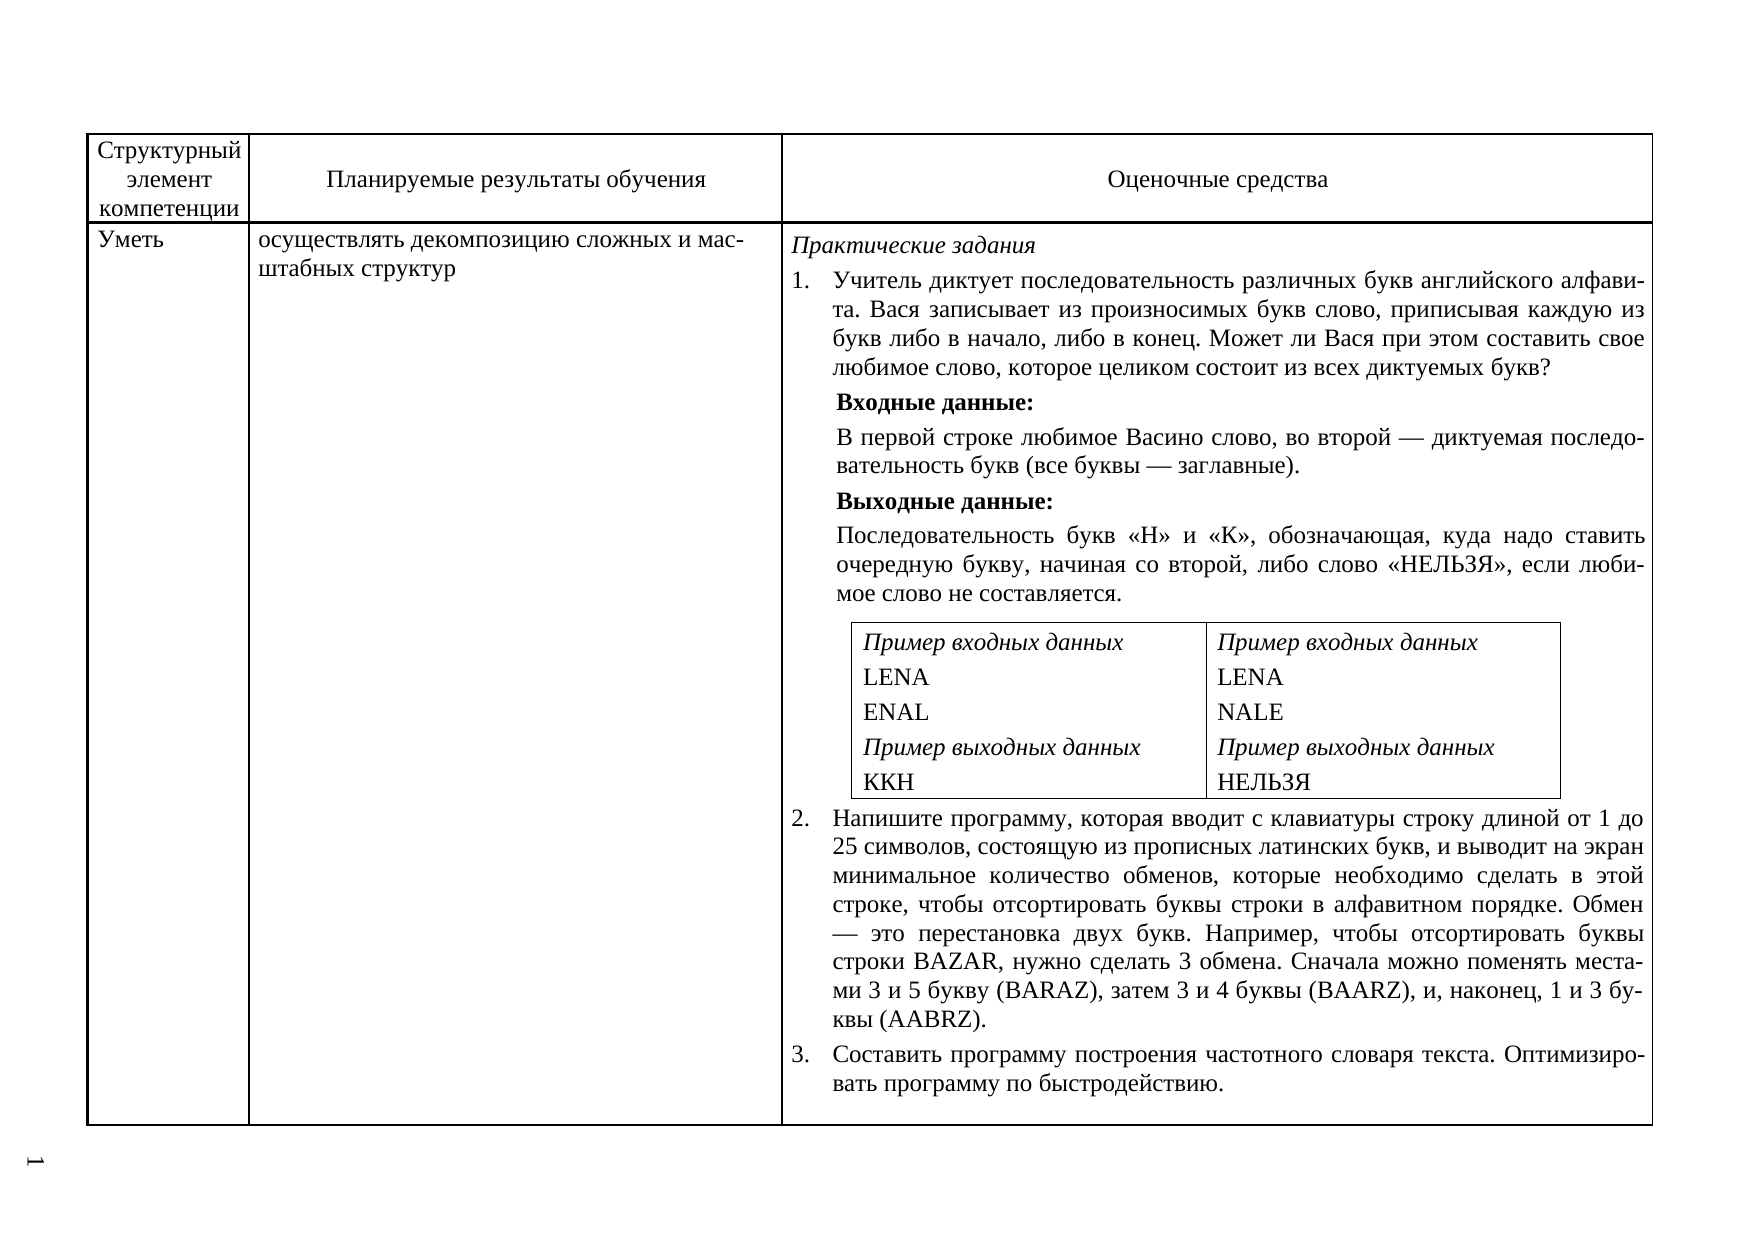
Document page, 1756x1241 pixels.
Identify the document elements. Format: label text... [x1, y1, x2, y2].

table_cell Практические задания Учитель диктует последовательность различных букв английского алфави- та. Вася записывает из произносимых букв слово, приписывая каждую из букв либо в начало, либо в конец. Может ли Вася при этом составить свое любимое слово, которое целиком состоит из всех диктуемых букв? Входные данные: В первой строке любимое Васино слово, во второй — диктуемая последо- вательность букв (все буквы — заглавные). Выходные данные: Последовательность букв «Н» и «К», обозначающая, куда надо ставить очередную букву, начиная со второй, либо слово «НЕЛЬЗЯ», если люби- мое слово не составляется. Пример входных данных Пример входных данных LENA LENA ENAL NALE Пример выходных данных Пример выходных данных ККН НЕЛЬЗЯ Напишите программу, которая вводит с клавиатуры строку длиной от 1 до 25 символов, состоящую из прописных латинских букв, и выводит на экран минимальное количество обменов, которые необходимо сделать в этой строке, чтобы отсортировать буквы строки в алфавитном порядке. Обмен — это перестановка двух букв. Например, чтобы отсортировать буквы строки BAZAR, нужно сделать 3 обмена. Сначала можно поменять места- ми 3 и 5 букву (BARAZ), затем 3 и 4 буквы (BAARZ), и, наконец, 1 и 3 бу- квы (AABRZ). Составить программу построения частотного словаря текста. Оптимизиро- вать программу по быстродействию. [783, 224, 1652, 1124]
table_header Структурный элемент компетенции [89, 135, 248, 221]
table_cell осуществлять декомпозицию сложных и мас- штабных структур [250, 224, 781, 1124]
table_cell Уметь [89, 224, 248, 1124]
table_header Оценочные средства [783, 135, 1652, 221]
table_header Планируемые результаты обучения [250, 135, 781, 221]
